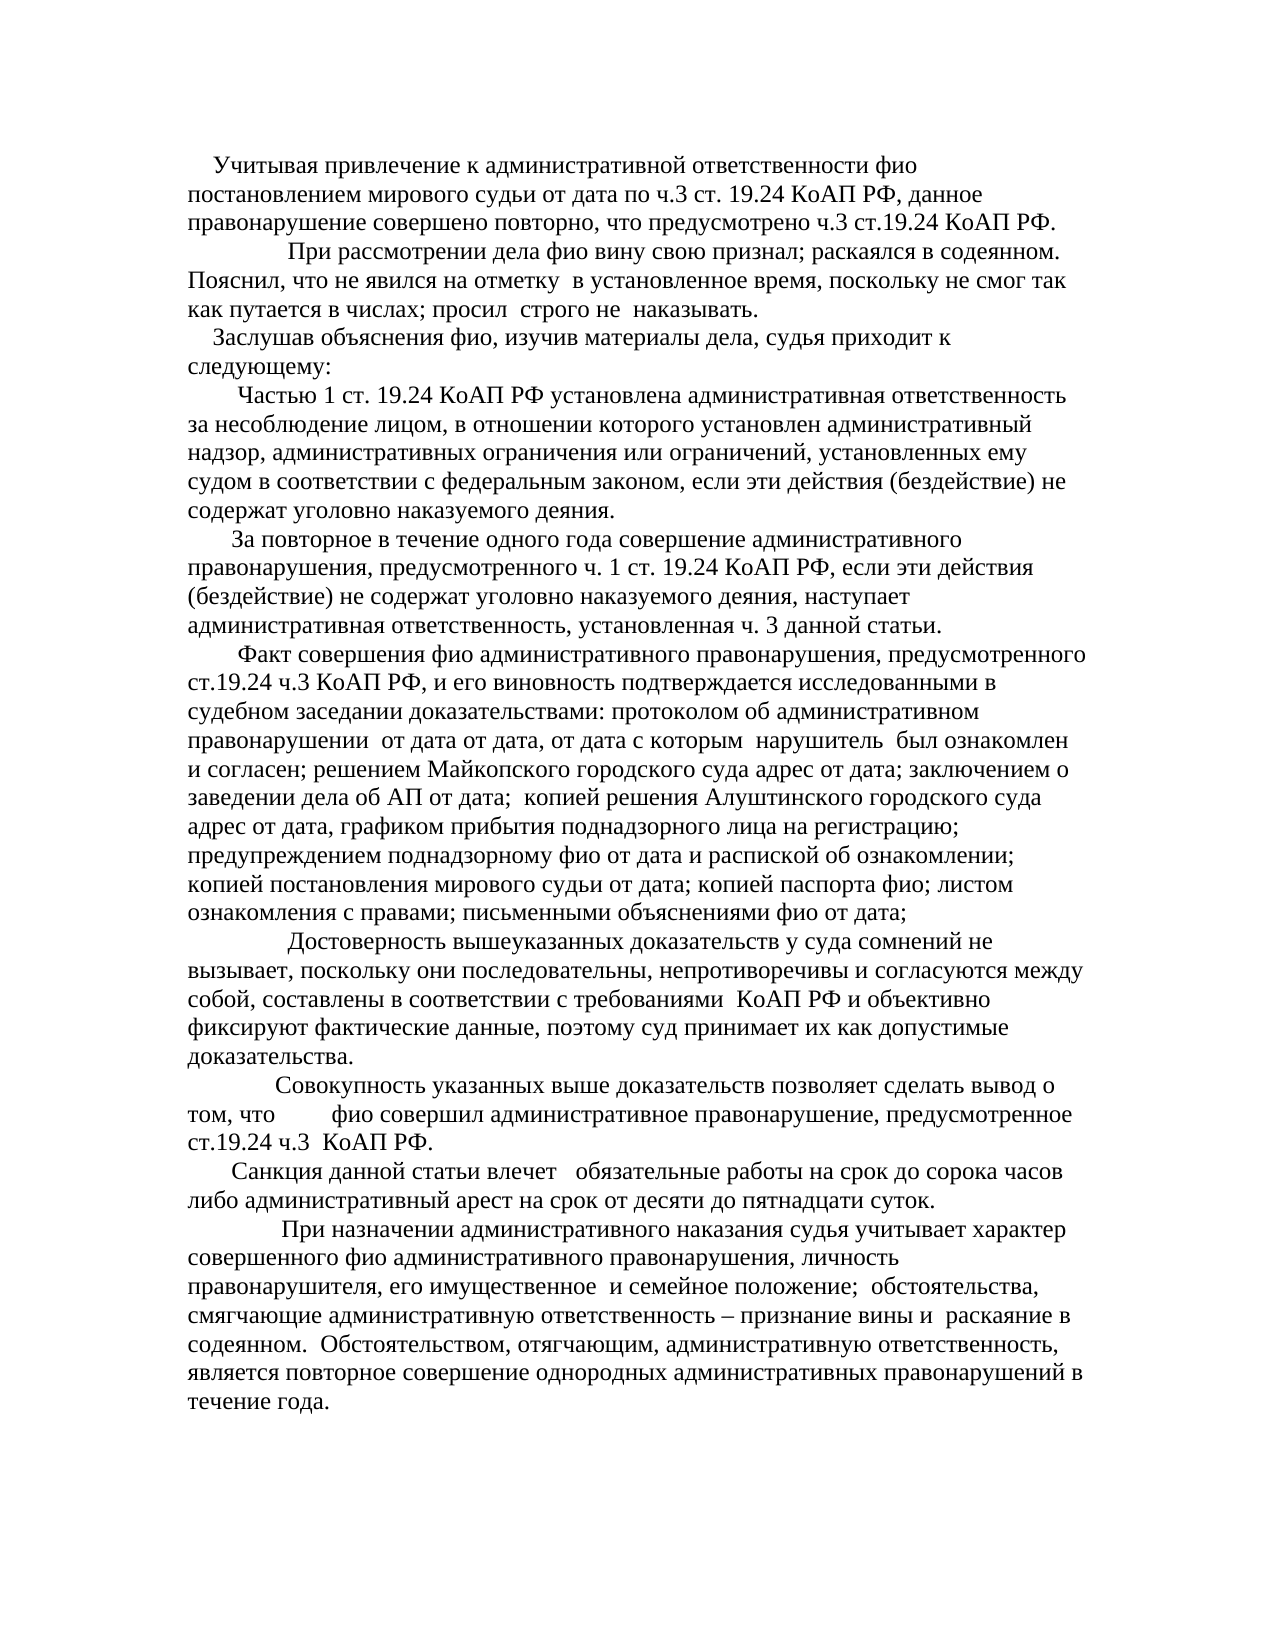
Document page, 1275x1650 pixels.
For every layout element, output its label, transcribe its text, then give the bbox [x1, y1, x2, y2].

text Санкция данной статьи влечет обязательные работы на срок до сорока часов либо административный арест на срок от десяти до пятнадцати суток. [187, 1156, 1087, 1214]
text Частью 1 ст. 19.24 КоАП РФ установлена административная ответственность за несоблюдение лицом, в отношении которого установлен административный надзор, административных ограничения или ограничений, установленных ему судом в соответствии с федеральным законом, если эти действия (бездействие) не содержат уголовно наказуемого деяния. [187, 380, 1087, 524]
text Совокупность указанных выше доказательств позволяет сделать вывод о том, что фио совершил административное правонарушение, предусмотренное ст.19.24 ч.3 КоАП РФ. [187, 1070, 1087, 1156]
text За повторное в течение одного года совершение административного правонарушения, предусмотренного ч. 1 ст. 19.24 КоАП РФ, если эти действия (бездействие) не содержат уголовно наказуемого деяния, наступает административная ответственность, установленная ч. 3 данной статьи. [187, 524, 1087, 639]
text Учитывая привлечение к административной ответственности фио постановлением мирового судьи от дата по ч.3 ст. 19.24 КоАП РФ, данное правонарушение совершено повторно, что предусмотрено ч.3 ст.19.24 КоАП РФ. [187, 150, 1087, 236]
text Факт совершения фио административного правонарушения, предусмотренного ст.19.24 ч.3 КоАП РФ, и его виновность подтверждается исследованными в судебном заседании доказательствами: протоколом об административном правонарушении от дата от дата, от дата с которым нарушитель был ознакомлен и согласен; решением Майкопского городского суда адрес от дата; заключением о заведении дела об АП от дата; копией решения Алуштинского городского суда адрес от дата, графиком прибытия поднадзорного лица на регистрацию; предупреждением поднадзорному фио от дата и распиской об ознакомлении; копией постановления мирового судьи от дата; копией паспорта фио; листом ознакомления с правами; письменными объяснениями фио от дата; [187, 639, 1087, 926]
text При рассмотрении дела фио вину свою признал; раскаялся в содеянном. Пояснил, что не явился на отметку в установленное время, поскольку не смог так как путается в числах; просил строго не наказывать. [187, 236, 1087, 322]
text Достоверность вышеуказанных доказательств у суда сомнений не вызывает, поскольку они последовательны, непротиворечивы и согласуются между собой, составлены в соответствии с требованиями КоАП РФ и объективно фиксируют фактические данные, поэтому суд принимает их как допустимые доказательства. [187, 926, 1087, 1070]
text При назначении административного наказания судья учитывает характер совершенного фио административного правонарушения, личность правонарушителя, его имущественное и семейное положение; обстоятельства, смягчающие административную ответственность – признание вины и раскаяние в содеянном. Обстоятельством, отягчающим, административную ответственность, является повторное совершение однородных административных правонарушений в течение года. [187, 1214, 1087, 1415]
text Заслушав объяснения фио, изучив материалы дела, судья приходит к следующему: [187, 322, 1087, 380]
